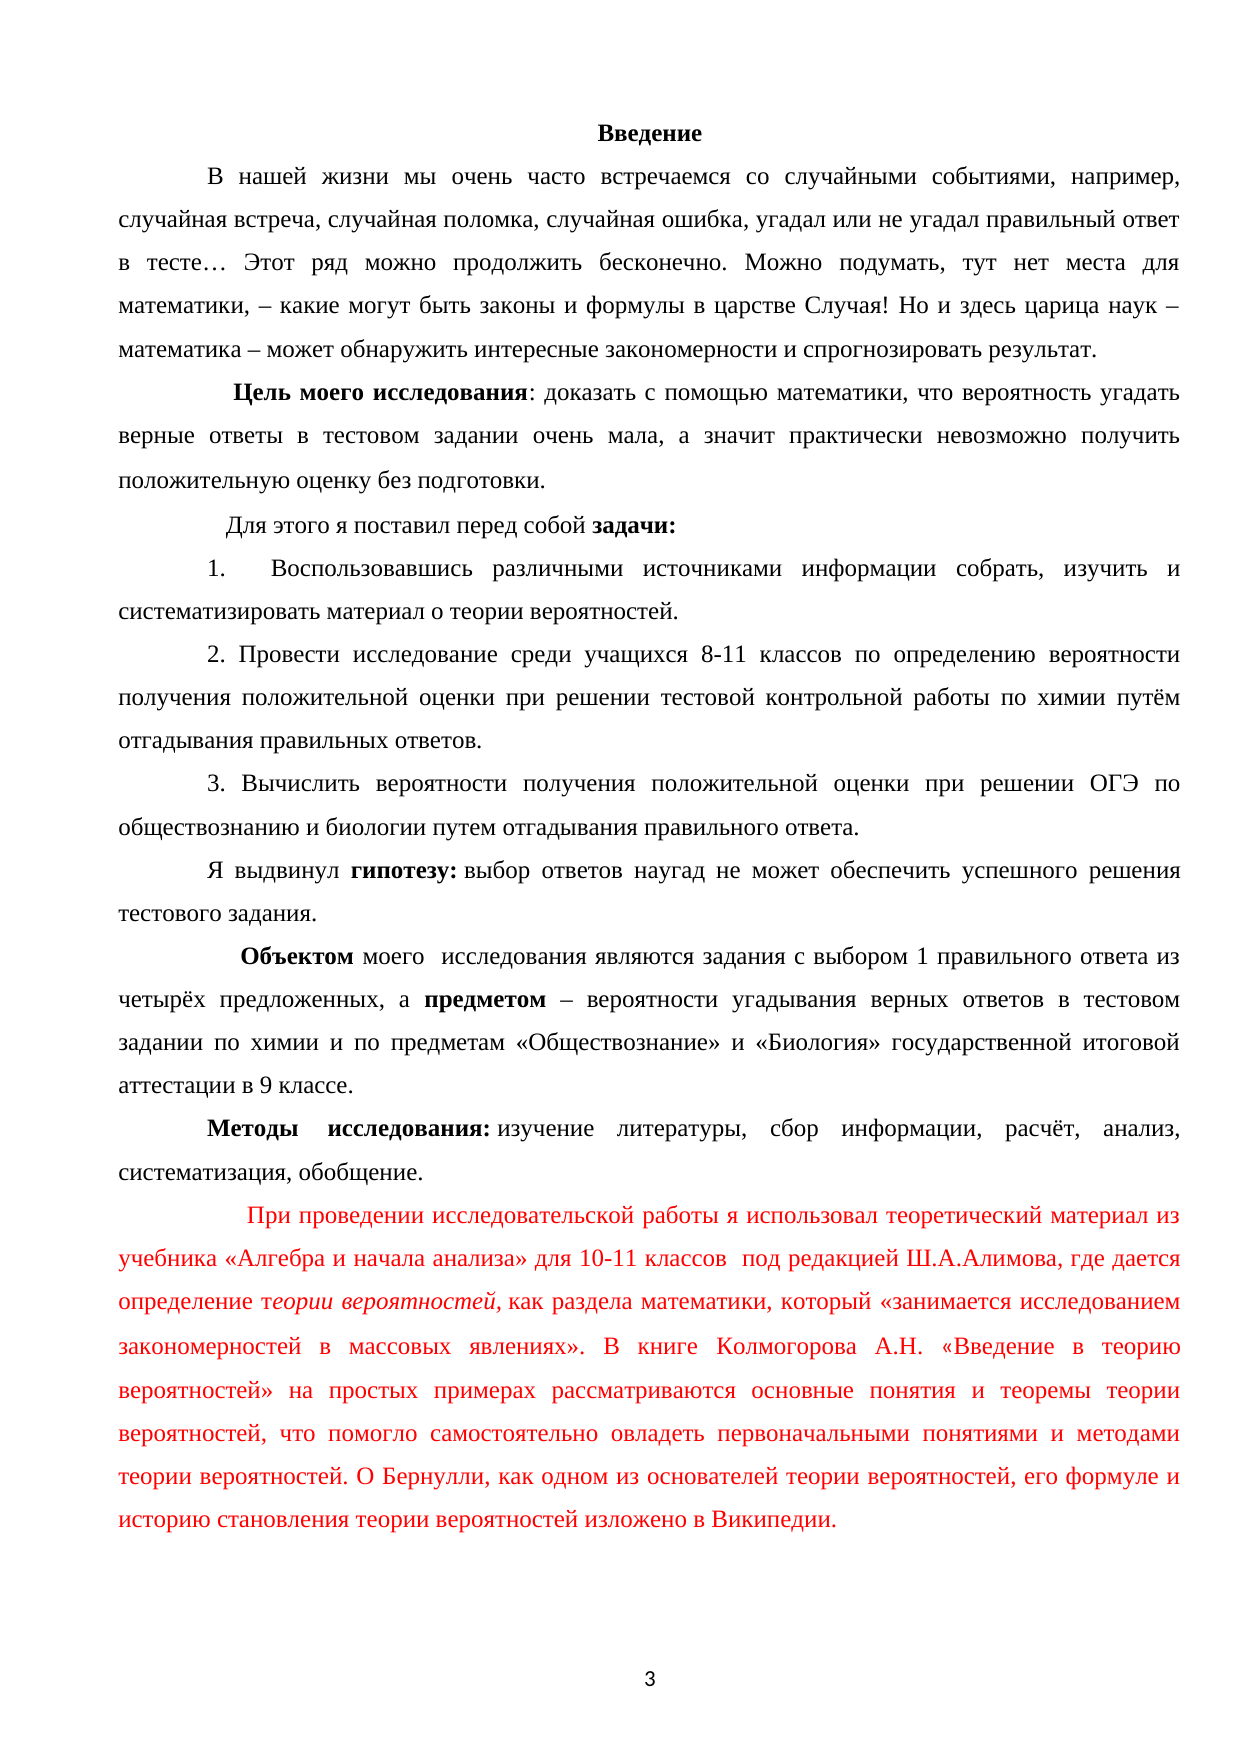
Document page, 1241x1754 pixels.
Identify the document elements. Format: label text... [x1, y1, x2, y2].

text В нашей жизни мы очень часто встречаемся со случайными событиями, например, случайная встреча, случайная поломка, случайная ошибка, угадал или не угадал правильный ответ в тесте… Этот ряд можно продолжить бесконечно. Можно подумать, тут нет места для математики, – какие могут быть законы и формулы в царстве Случая! Но и здесь царица наук – математика – может обнаружить интересные закономерности и спрогнозировать результат. [118, 161, 1181, 362]
text Для этого я поставил перед собой задачи: [118, 510, 1181, 538]
subtitle Введение [118, 118, 1181, 147]
text При проведении исследовательской работы я использовал теоретический материал из учебника «Алгебра и начала анализа» для 10-11 классов под редакцией Ш.А.Алимова, где дается определение теории вероятностей, как раздела математики, который «занимается исследованием закономерностей в массовых явлениях». В книге Колмогорова А.Н. «Введение в теорию вероятностей» на простых примерах рассматриваются основные понятия и теоремы теории вероятностей, что помогло самостоятельно овладеть первоначальными понятиями и методами теории вероятностей. О Бернулли, как одном из основателей теории вероятностей, его формуле и историю становления теории вероятностей изложено в Википедии. [118, 1200, 1181, 1533]
text 1. Воспользовавшись различными источниками информации собрать, изучить и систематизировать материал о теории вероятностей. [118, 553, 1181, 625]
text Методы исследования: изучение литературы, сбор информации, расчёт, анализ, систематизация, обобщение. [118, 1113, 1181, 1185]
text 3. Вычислить вероятности получения положительной оценки при решении ОГЭ по обществознанию и биологии путем отгадывания правильного ответа. [118, 768, 1181, 840]
text Цель моего исследования: доказать с помощью математики, что вероятность угадать верные ответы в тестовом задании очень мала, а значит практически невозможно получить положительную оценку без подготовки. [118, 377, 1181, 494]
text 2. Провести исследование среди учащихся 8-11 классов по определению вероятности получения положительной оценки при решении тестовой контрольной работы по химии путём отгадывания правильных ответов. [118, 639, 1181, 754]
text Объектом моего исследования являются задания с выбором 1 правильного ответа из четырёх предложенных, а предметом – вероятности угадывания верных ответов в тестовом задании по химии и по предметам «Обществознание» и «Биология» государственной итоговой аттестации в 9 классе. [118, 941, 1181, 1099]
text Я выдвинул гипотезу: выбор ответов наугад не может обеспечить успешного решения тестового задания. [118, 855, 1181, 927]
